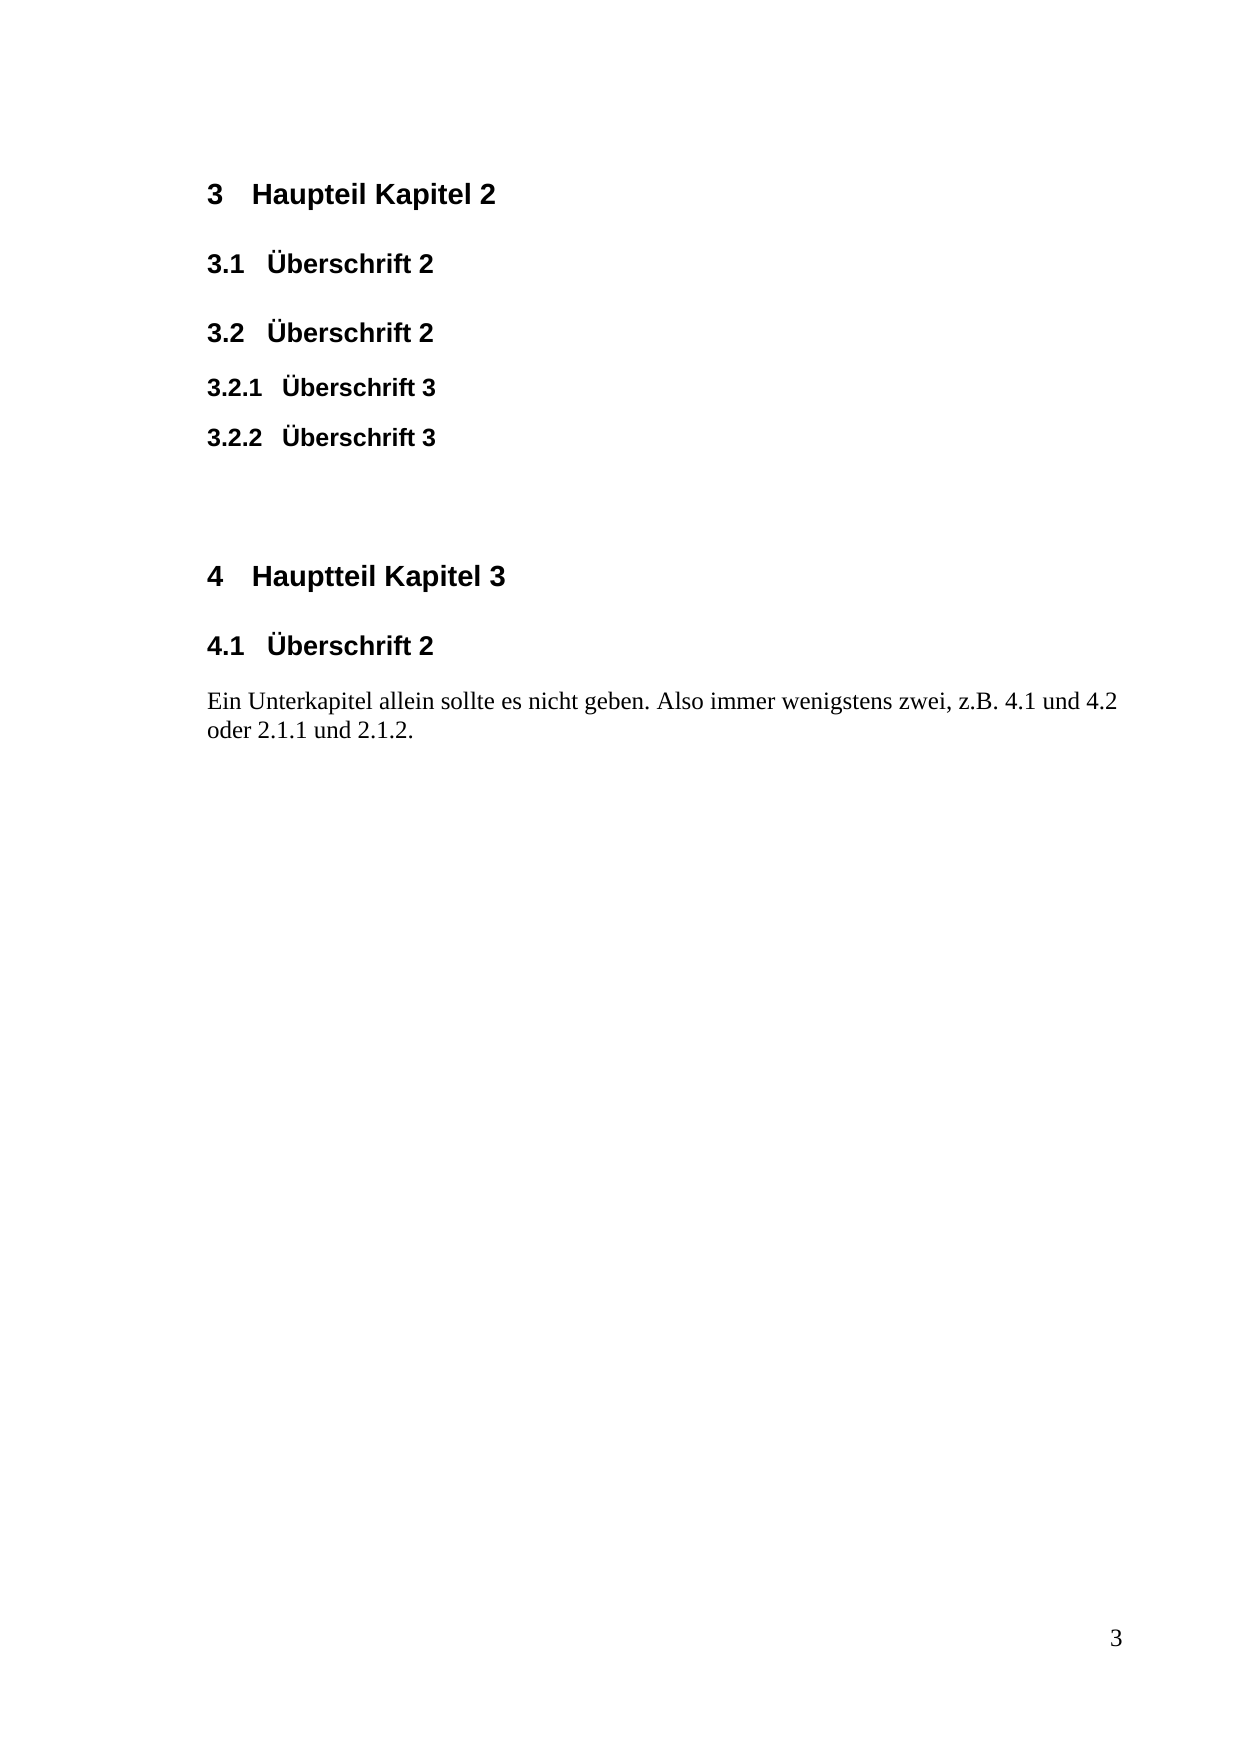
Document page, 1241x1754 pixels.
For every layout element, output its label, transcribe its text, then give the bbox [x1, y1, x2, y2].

subtitle Haupteil Kapitel 2 [207, 177, 1122, 211]
subtitle Überschrift 3 [207, 373, 1122, 402]
subtitle Überschrift 3 [207, 423, 1122, 452]
subtitle Überschrift 2 [207, 317, 1122, 348]
subtitle Überschrift 2 [207, 630, 1122, 661]
text Ein Unterkapitel allein sollte es nicht geben. Also immer wenigstens zwei, z.B. 4.1 und 4.2 oder 2.1.1 und 2.1.2. [207, 686, 1122, 744]
subtitle Hauptteil Kapitel 3 [207, 559, 1122, 593]
subtitle Überschrift 2 [207, 248, 1122, 279]
